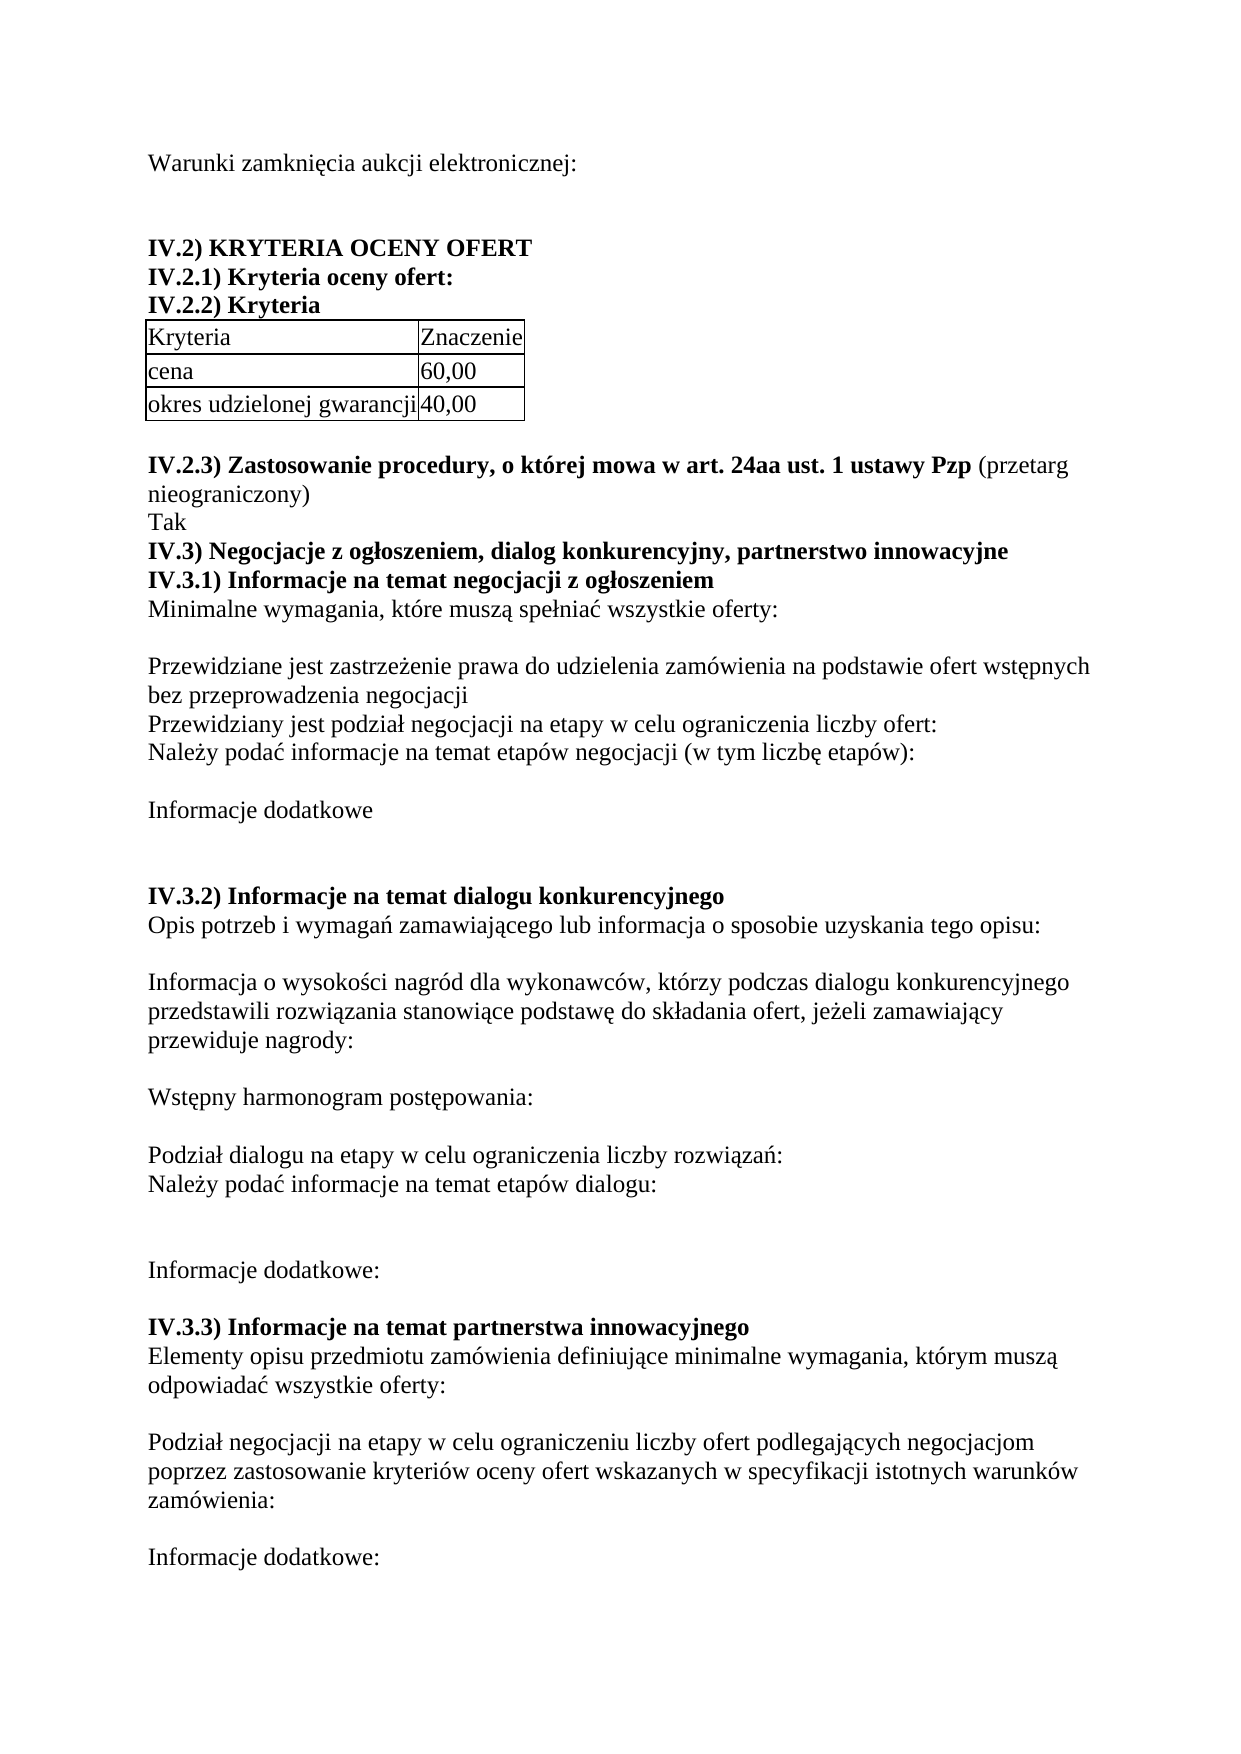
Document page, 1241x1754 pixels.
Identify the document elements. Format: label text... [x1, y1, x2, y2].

table_cell okres udzielonej gwarancji [147, 388, 418, 420]
text IV.2) KRYTERIA OCENY OFERT IV.2.1) Kryteria oceny ofert: IV.2.2) Kryteria [148, 204, 1093, 319]
table_cell 40,00 [419, 388, 524, 420]
table_header Kryteria [147, 321, 418, 353]
table_header Znaczenie [419, 321, 524, 353]
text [148, 148, 1093, 204]
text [148, 421, 1093, 1600]
table_cell 60,00 [419, 355, 524, 386]
table_cell cena [147, 355, 418, 386]
